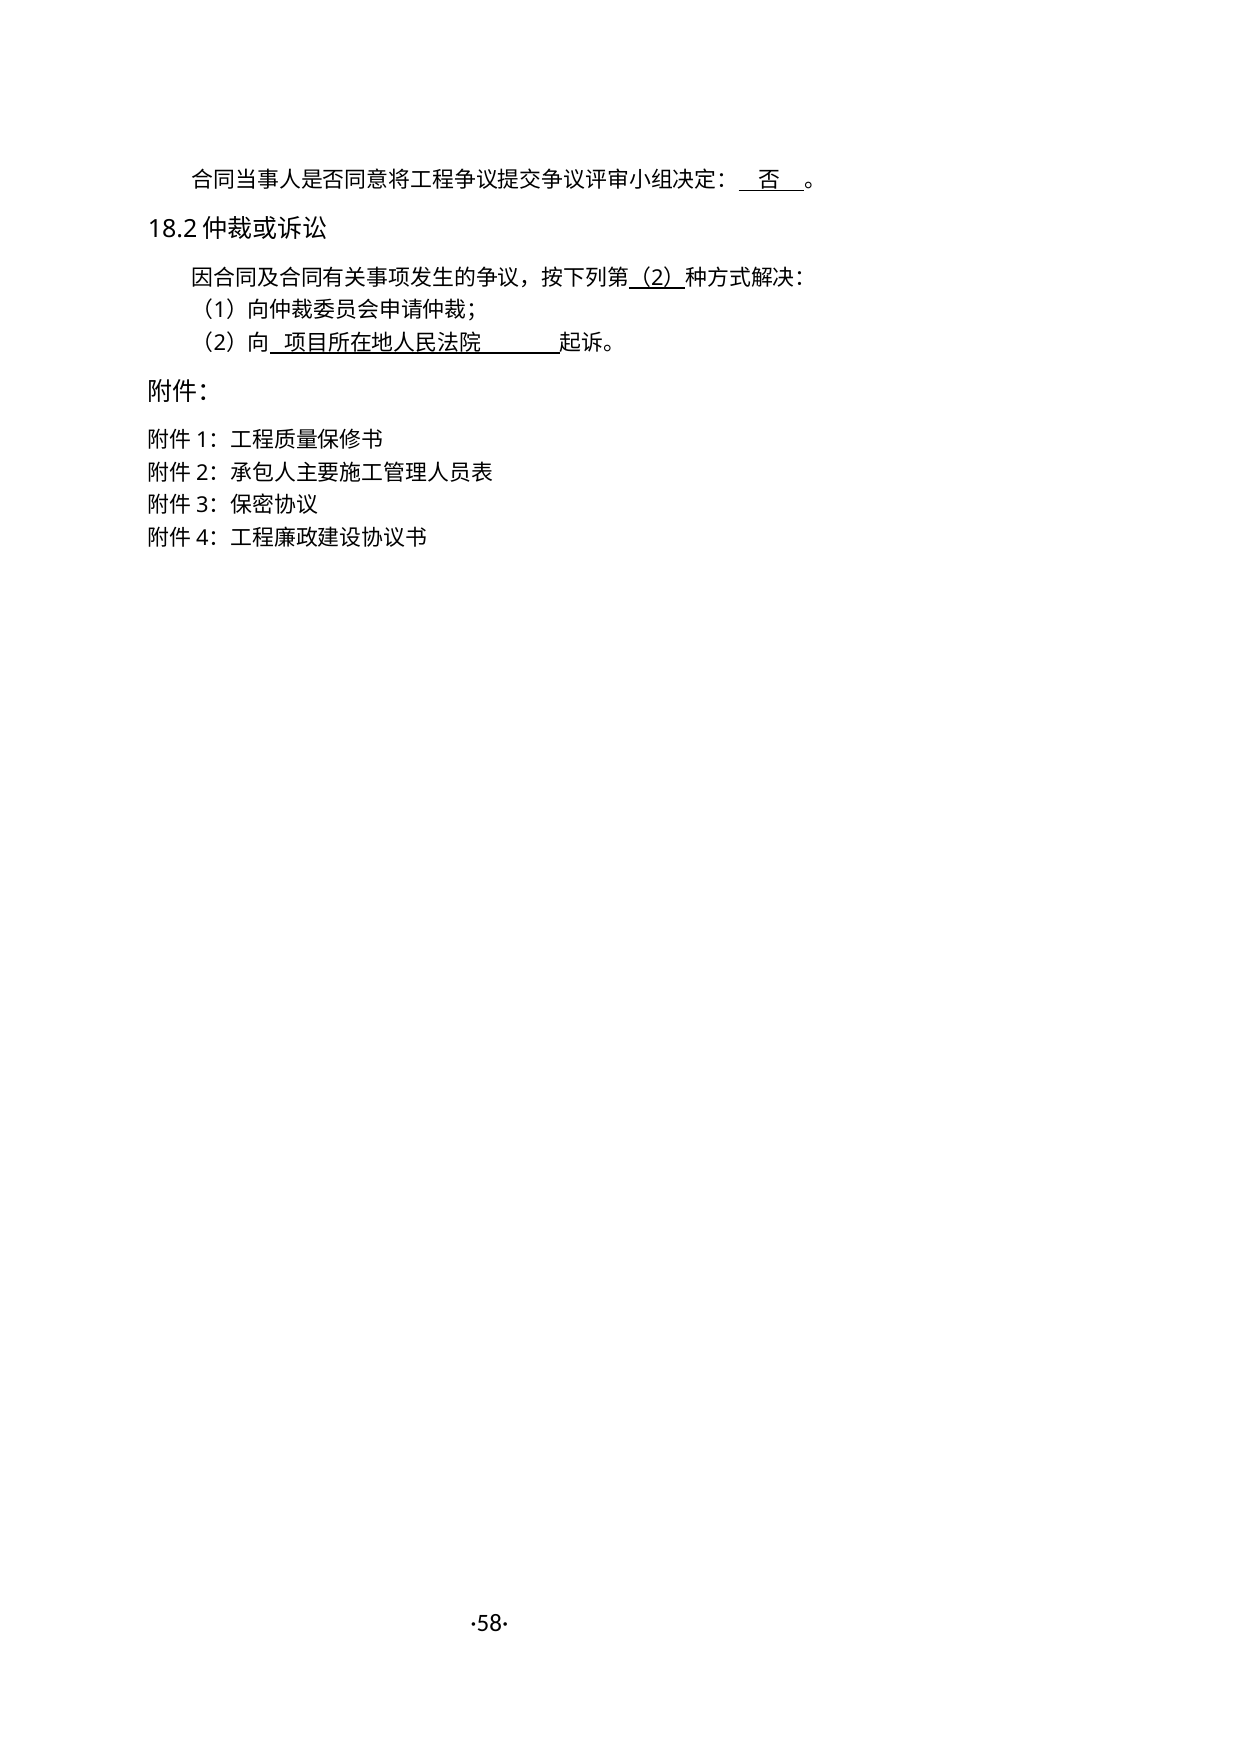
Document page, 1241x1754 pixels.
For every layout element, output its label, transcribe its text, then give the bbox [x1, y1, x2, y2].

text 附件3：保密协议 [148, 487, 1093, 519]
text 因合同及合同有关事项发生的争议，按下列第（2）种方式解决： [148, 259, 1093, 292]
text 附件4：工程廉政建设协议书 [148, 519, 1093, 552]
text 附件1：工程质量保修书 [148, 422, 1093, 454]
text 附件： [148, 357, 1093, 422]
text 18.2仲裁或诉讼 [148, 194, 1093, 259]
text （2）向 项目所在地人民法院 起诉。 [148, 324, 1093, 357]
text （1）向仲裁委员会申请仲裁； [148, 292, 1093, 324]
text 附件2：承包人主要施工管理人员表 [148, 454, 1093, 487]
text 合同当事人是否同意将工程争议提交争议评审小组决定： 否 。 [148, 162, 1093, 194]
